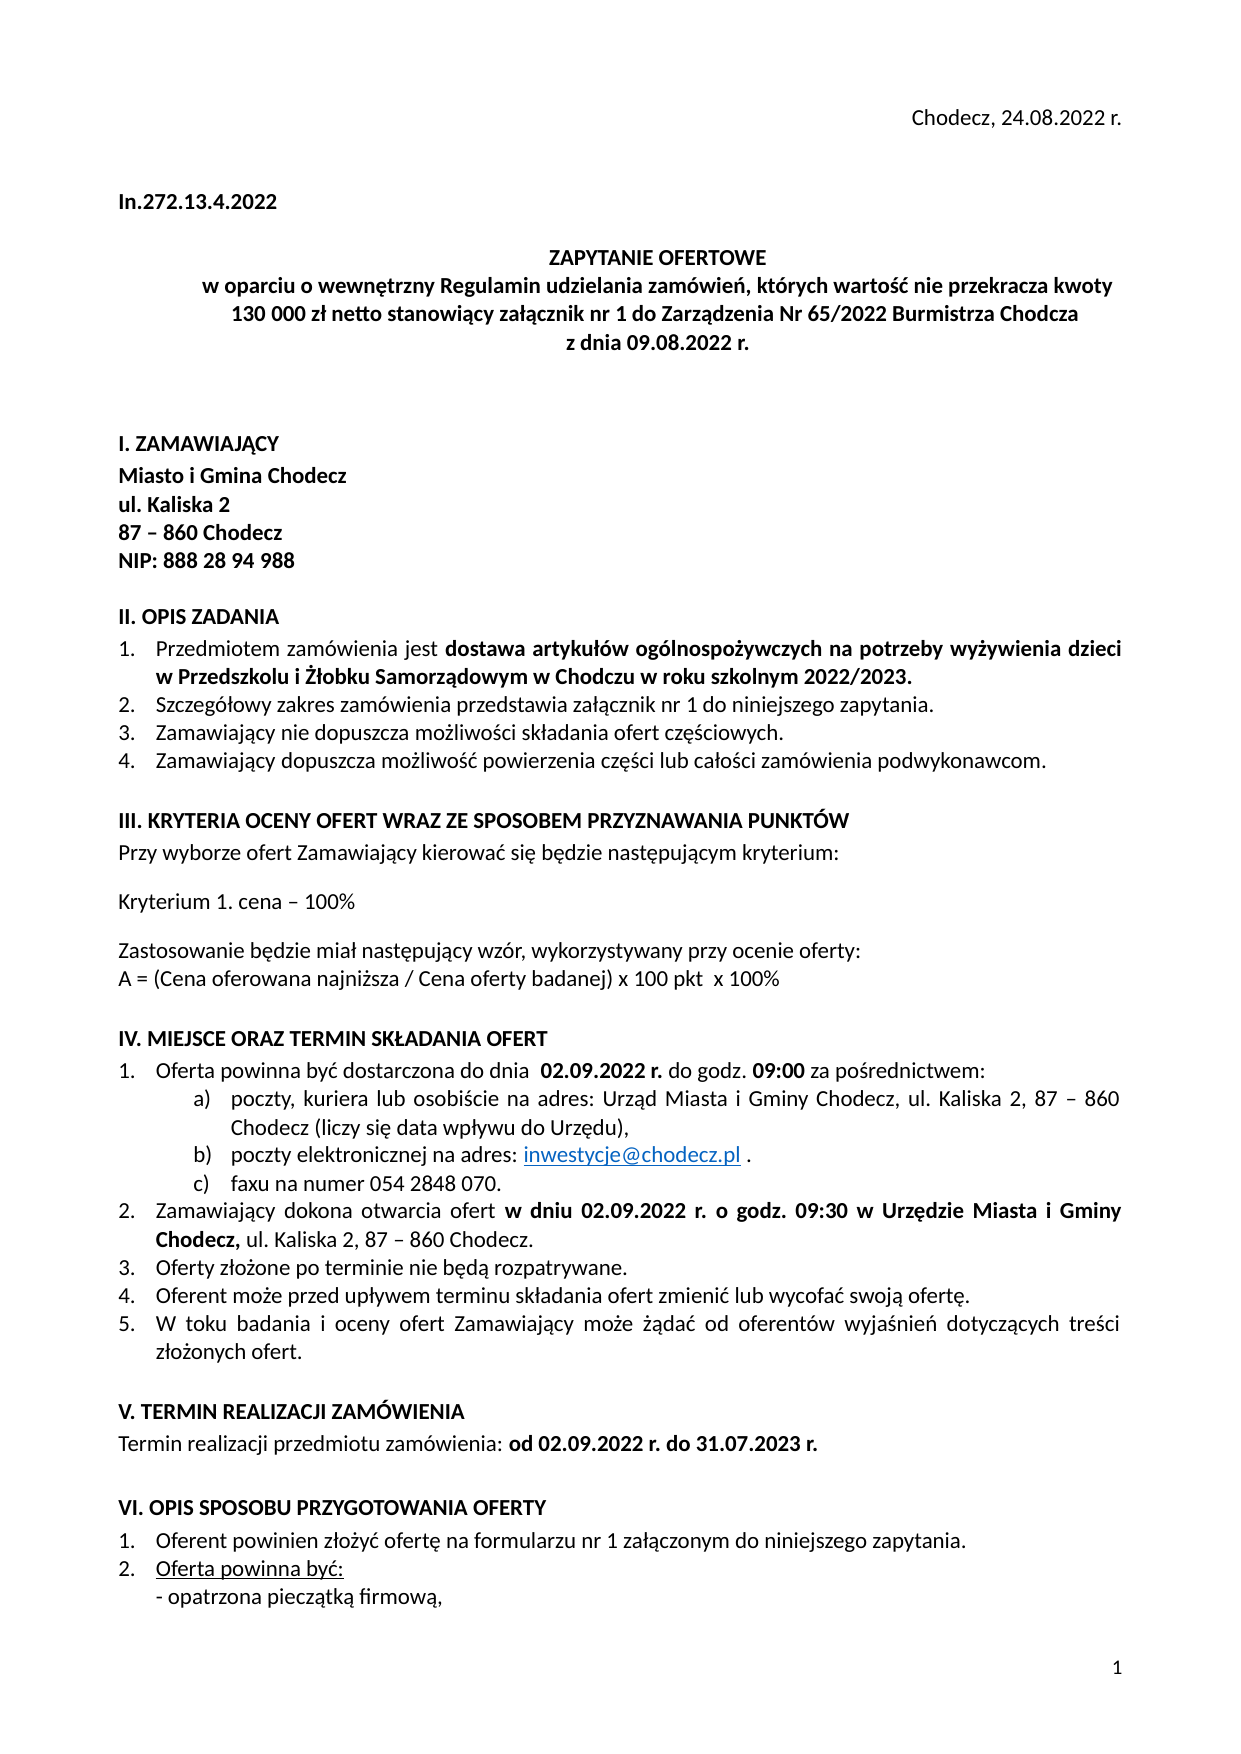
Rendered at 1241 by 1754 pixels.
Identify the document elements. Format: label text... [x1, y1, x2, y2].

text ZAPYTANIE OFERTOWE [193, 243, 1122, 272]
list poczty, kuriera lub osobiście na adres: Urząd Miasta i Gminy Chodecz, ul. Kaliska 2, 87 – 860 Chodecz (liczy się data wpływu do Urzędu), [193, 1084, 1122, 1141]
text V. TERMIN REALIZACJI ZAMÓWIENIA [118, 1397, 1122, 1425]
text In.272.13.4.2022 [118, 187, 1122, 216]
text w oparciu o wewnętrzny Regulamin udzielania zamówień, których wartość nie przekracza kwoty 130 000 zł netto stanowiący załącznik nr 1 do Zarządzenia Nr 65/2022 Burmistrza Chodcza z dnia 09.08.2022 r. [193, 272, 1122, 356]
text Zastosowanie będzie miał następujący wzór, wykorzystywany przy ocenie oferty: [118, 936, 1122, 964]
list Oferent powinien złożyć ofertę na formularzu nr 1 załączonym do niniejszego zapytania. [118, 1526, 1122, 1554]
text I. ZAMAWIAJĄCY [118, 429, 1122, 457]
list Oferta powinna być dostarczona do dnia 02.09.2022 r. do godz. 09:00 za pośrednictwem: [118, 1057, 1122, 1084]
list Oferta powinna być: [118, 1554, 1122, 1582]
list Zamawiający dokona otwarcia ofert w dniu 02.09.2022 r. o godz. 09:30 w Urzędzie Miasta i Gminy Chodecz, ul. Kaliska 2, 87 – 860 Chodecz. [118, 1197, 1122, 1253]
text NIP: 888 28 94 988 [118, 546, 1122, 574]
text II. OPIS ZADANIA [118, 602, 1122, 630]
text Miasto i Gmina Chodecz [118, 462, 1122, 490]
text Chodecz, 24.08.2022 r. [193, 103, 1122, 131]
text IV. MIEJSCE ORAZ TERMIN SKŁADANIA OFERT [118, 1024, 1122, 1052]
list Przedmiotem zamówienia jest dostawa artykułów ogólnospożywczych na potrzeby wyżywienia dzieci w Przedszkolu i Żłobku Samorządowym w Chodczu w roku szkolnym 2022/2023. [118, 634, 1122, 690]
text Przy wyborze ofert Zamawiający kierować się będzie następującym kryterium: [118, 838, 1122, 866]
list Szczegółowy zakres zamówienia przedstawia załącznik nr 1 do niniejszego zapytania. [118, 690, 1122, 718]
text 87 – 860 Chodecz [118, 518, 1122, 546]
list Oferent może przed upływem terminu składania ofert zmienić lub wycofać swoją ofertę. [118, 1281, 1122, 1309]
list Oferty złożone po terminie nie będą rozpatrywane. [118, 1253, 1122, 1281]
text ul. Kaliska 2 [118, 490, 1122, 518]
list poczty elektronicznej na adres: inwestycje@chodecz.pl . [193, 1141, 1122, 1169]
list Zamawiający nie dopuszcza możliwości składania ofert częściowych. [118, 718, 1122, 746]
text VI. OPIS SPOSOBU PRZYGOTOWANIA OFERTY [118, 1493, 1122, 1522]
list Zamawiający dopuszcza możliwość powierzenia części lub całości zamówienia podwykonawcom. [118, 746, 1122, 774]
text A = (Cena oferowana najniższa / Cena oferty badanej) x 100 pkt x 100% [118, 964, 1122, 992]
text Termin realizacji przedmiotu zamówienia: od 02.09.2022 r. do 31.07.2023 r. [118, 1429, 1122, 1457]
text - opatrzona pieczątką firmową, [156, 1582, 1122, 1610]
text Kryterium 1. cena – 100% [118, 887, 1122, 915]
text III. KRYTERIA OCENY OFERT WRAZ ZE SPOSOBEM PRZYZNAWANIA PUNKTÓW [118, 806, 1122, 834]
list faxu na numer 054 2848 070. [193, 1169, 1122, 1197]
list W toku badania i oceny ofert Zamawiający może żądać od oferentów wyjaśnień dotyczących treści złożonych ofert. [118, 1309, 1122, 1365]
